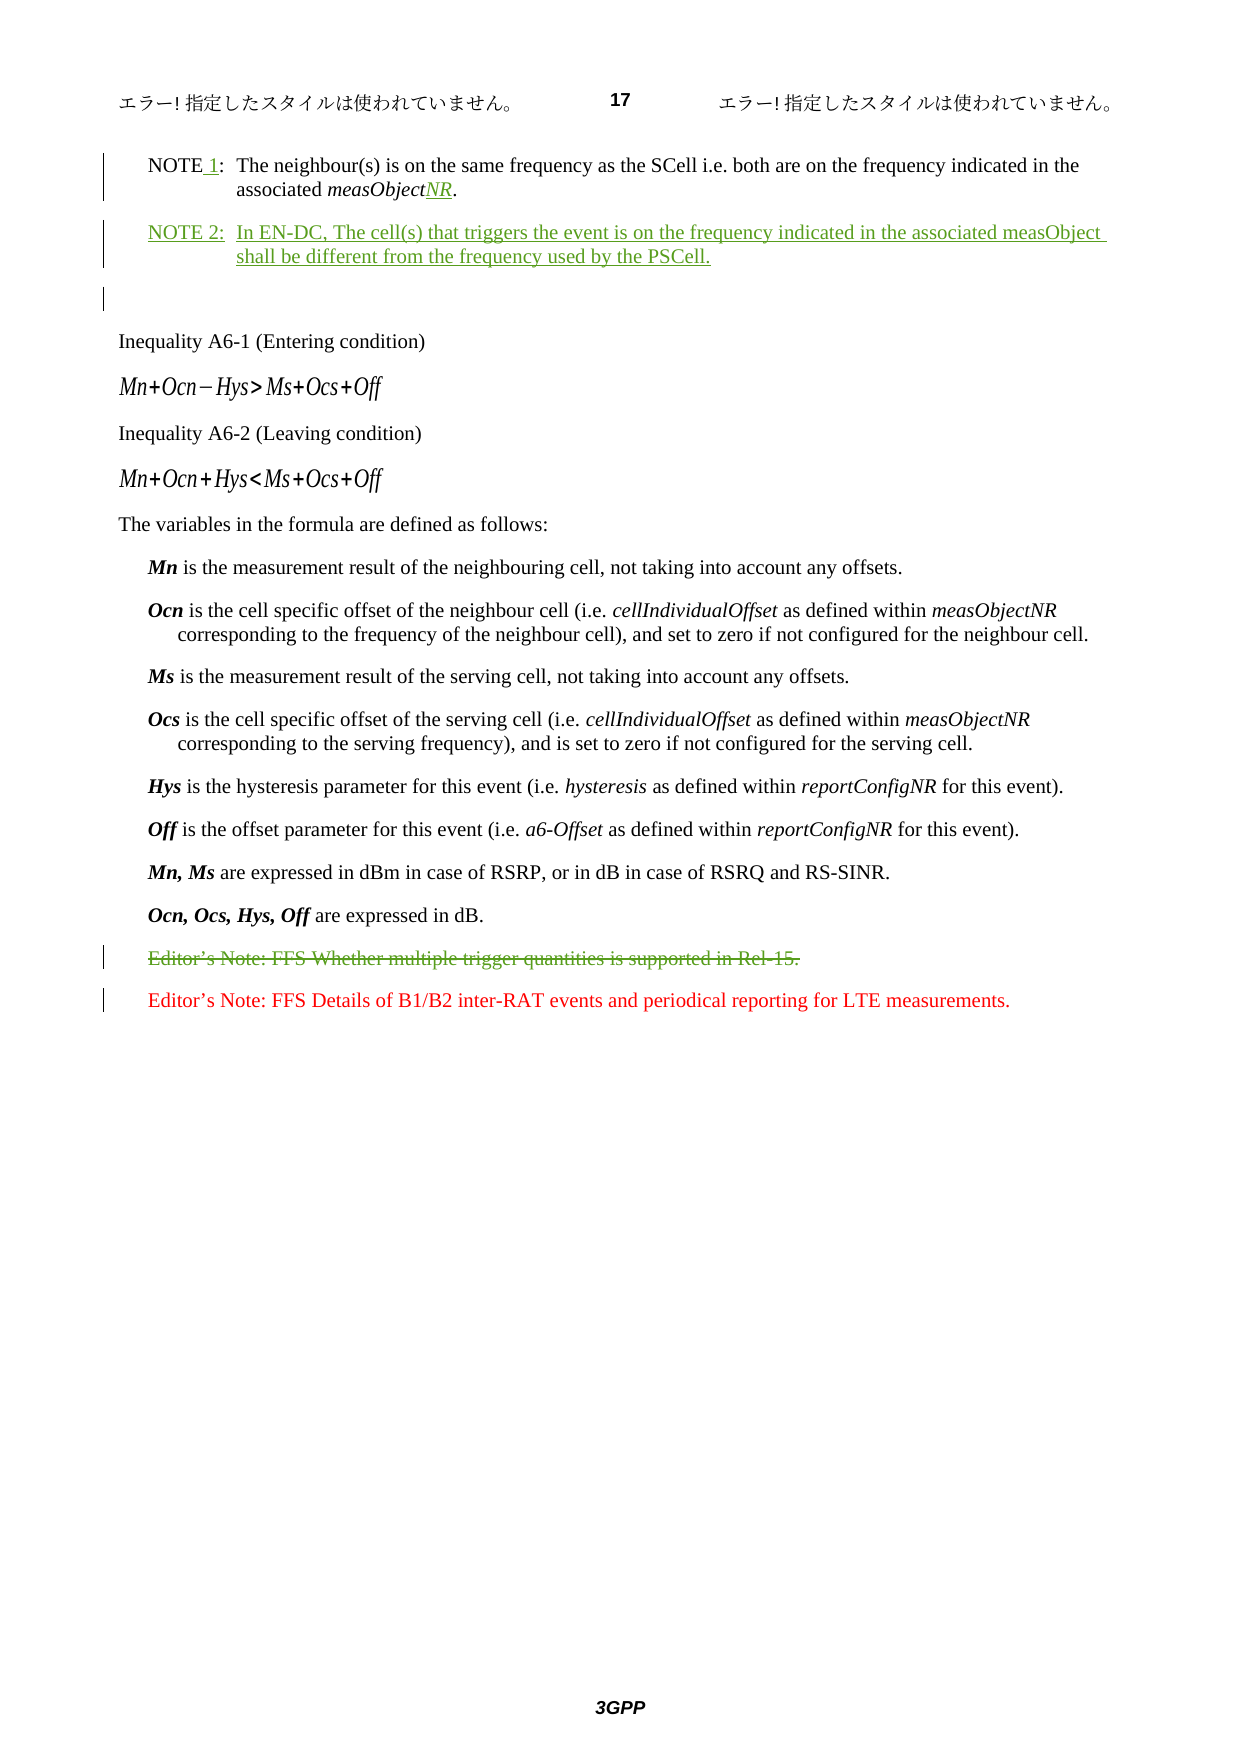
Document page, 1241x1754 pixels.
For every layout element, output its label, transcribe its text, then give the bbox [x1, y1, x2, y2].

text Inequality A6-1 (Entering condition) [118, 329, 1122, 353]
text Mn is the measurement result of the neighbouring cell, not taking into account any offsets. [148, 555, 1122, 579]
text Inequality A6-2 (Leaving condition) [118, 421, 1122, 445]
text Ms is the measurement result of the serving cell, not taking into account any offsets. [148, 664, 1122, 688]
text Hys is the hysteresis parameter for this event (i.e. hysteresis as defined within reportConfigNR for this event). [148, 774, 1122, 798]
text Ocs is the cell specific offset of the serving cell (i.e. cellIndividualOffset as defined within measObjectNR corresponding to the serving frequency), and is set to zero if not configured for the serving cell. [148, 707, 1122, 755]
text Mn, Ms are expressed in dBm in case of RSRP, or in dB in case of RSRQ and RS-SINR. [148, 860, 1122, 884]
text Editor’s Note: FFS Details of B1/B2 inter-RAT events and periodical reporting for LTE measurements. [148, 988, 1122, 1012]
text Off is the offset parameter for this event (i.e. a6-Offset as defined within reportConfigNR for this event). [148, 817, 1122, 841]
text The variables in the formula are defined as follows: [118, 512, 1122, 536]
text NOTE: The neighbour(s) is on the same frequency as the SCell i.e. both are on the frequency indicated in the associated measObject. [148, 153, 1122, 201]
text Ocn, Ocs, Hys, Off are expressed in dB. [148, 903, 1122, 927]
text Ocn is the cell specific offset of the neighbour cell (i.e. cellIndividualOffset as defined within measObjectNR corresponding to the frequency of the neighbour cell), and set to zero if not configured for the neighbour cell. [148, 598, 1122, 646]
